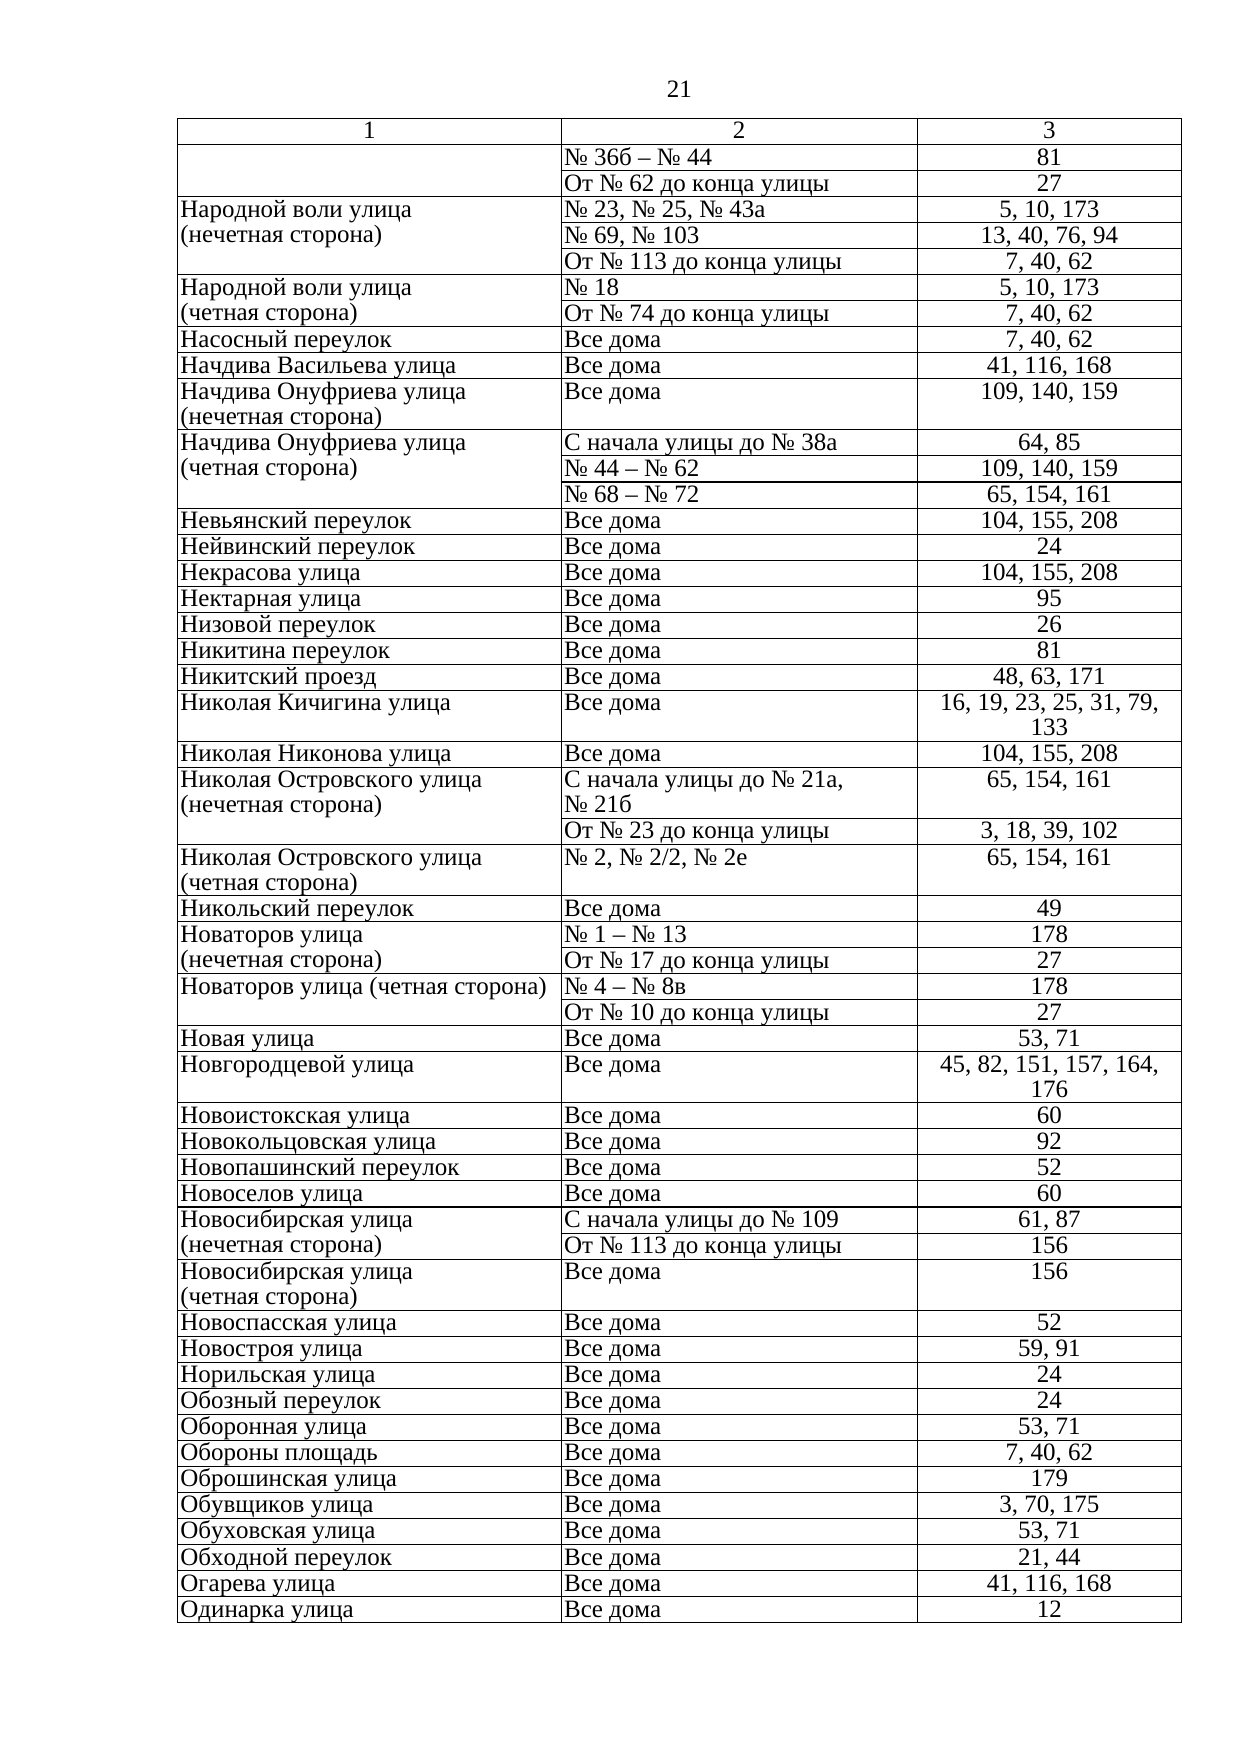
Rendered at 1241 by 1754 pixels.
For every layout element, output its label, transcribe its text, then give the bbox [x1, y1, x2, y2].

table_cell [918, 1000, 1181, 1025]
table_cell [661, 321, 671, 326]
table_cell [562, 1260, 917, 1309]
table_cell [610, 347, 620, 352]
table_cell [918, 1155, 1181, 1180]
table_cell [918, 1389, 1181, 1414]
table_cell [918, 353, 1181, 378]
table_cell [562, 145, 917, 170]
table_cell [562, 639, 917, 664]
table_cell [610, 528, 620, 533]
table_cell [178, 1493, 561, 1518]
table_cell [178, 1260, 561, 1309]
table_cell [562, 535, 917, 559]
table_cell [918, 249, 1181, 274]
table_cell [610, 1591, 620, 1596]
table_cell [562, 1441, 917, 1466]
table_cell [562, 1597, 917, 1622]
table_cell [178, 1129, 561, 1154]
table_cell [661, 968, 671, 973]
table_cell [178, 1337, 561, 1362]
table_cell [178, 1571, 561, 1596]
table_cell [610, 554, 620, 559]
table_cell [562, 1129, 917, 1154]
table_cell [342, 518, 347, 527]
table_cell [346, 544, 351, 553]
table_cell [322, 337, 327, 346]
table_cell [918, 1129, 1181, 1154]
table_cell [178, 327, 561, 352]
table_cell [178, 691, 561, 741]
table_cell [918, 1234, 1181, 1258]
table_header 3 [918, 119, 1181, 144]
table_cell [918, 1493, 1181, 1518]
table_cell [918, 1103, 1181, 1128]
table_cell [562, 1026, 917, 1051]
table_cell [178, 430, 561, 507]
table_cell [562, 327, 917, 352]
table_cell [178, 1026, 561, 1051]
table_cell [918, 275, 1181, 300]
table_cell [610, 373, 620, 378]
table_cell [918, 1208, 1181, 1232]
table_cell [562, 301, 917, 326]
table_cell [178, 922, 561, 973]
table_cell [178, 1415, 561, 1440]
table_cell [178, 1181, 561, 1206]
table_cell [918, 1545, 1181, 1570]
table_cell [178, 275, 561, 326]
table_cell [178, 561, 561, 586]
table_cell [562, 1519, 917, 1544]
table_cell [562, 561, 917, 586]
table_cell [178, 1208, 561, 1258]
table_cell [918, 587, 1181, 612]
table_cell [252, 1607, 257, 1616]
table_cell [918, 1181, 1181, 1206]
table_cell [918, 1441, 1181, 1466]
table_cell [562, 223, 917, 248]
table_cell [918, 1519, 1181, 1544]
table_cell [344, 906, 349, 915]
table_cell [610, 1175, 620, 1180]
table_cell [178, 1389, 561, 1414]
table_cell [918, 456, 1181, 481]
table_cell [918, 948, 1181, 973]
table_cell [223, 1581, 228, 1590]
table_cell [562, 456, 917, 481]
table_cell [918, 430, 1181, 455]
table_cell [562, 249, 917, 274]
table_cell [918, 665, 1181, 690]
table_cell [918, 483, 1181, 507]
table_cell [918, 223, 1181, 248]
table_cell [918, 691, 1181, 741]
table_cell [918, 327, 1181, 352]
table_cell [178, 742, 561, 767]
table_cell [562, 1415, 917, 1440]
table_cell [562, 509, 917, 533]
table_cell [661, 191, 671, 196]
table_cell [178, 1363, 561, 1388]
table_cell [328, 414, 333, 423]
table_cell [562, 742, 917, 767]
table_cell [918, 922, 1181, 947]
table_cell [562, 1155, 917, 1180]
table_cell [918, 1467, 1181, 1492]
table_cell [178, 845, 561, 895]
table_header 2 [562, 119, 917, 144]
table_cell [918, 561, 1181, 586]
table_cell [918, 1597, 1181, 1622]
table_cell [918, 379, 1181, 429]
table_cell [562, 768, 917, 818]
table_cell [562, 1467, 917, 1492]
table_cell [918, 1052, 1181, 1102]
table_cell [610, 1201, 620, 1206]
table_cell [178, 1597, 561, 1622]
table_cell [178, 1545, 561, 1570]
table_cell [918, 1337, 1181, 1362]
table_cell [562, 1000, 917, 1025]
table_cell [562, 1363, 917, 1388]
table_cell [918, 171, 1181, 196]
table_header 1 [178, 119, 561, 144]
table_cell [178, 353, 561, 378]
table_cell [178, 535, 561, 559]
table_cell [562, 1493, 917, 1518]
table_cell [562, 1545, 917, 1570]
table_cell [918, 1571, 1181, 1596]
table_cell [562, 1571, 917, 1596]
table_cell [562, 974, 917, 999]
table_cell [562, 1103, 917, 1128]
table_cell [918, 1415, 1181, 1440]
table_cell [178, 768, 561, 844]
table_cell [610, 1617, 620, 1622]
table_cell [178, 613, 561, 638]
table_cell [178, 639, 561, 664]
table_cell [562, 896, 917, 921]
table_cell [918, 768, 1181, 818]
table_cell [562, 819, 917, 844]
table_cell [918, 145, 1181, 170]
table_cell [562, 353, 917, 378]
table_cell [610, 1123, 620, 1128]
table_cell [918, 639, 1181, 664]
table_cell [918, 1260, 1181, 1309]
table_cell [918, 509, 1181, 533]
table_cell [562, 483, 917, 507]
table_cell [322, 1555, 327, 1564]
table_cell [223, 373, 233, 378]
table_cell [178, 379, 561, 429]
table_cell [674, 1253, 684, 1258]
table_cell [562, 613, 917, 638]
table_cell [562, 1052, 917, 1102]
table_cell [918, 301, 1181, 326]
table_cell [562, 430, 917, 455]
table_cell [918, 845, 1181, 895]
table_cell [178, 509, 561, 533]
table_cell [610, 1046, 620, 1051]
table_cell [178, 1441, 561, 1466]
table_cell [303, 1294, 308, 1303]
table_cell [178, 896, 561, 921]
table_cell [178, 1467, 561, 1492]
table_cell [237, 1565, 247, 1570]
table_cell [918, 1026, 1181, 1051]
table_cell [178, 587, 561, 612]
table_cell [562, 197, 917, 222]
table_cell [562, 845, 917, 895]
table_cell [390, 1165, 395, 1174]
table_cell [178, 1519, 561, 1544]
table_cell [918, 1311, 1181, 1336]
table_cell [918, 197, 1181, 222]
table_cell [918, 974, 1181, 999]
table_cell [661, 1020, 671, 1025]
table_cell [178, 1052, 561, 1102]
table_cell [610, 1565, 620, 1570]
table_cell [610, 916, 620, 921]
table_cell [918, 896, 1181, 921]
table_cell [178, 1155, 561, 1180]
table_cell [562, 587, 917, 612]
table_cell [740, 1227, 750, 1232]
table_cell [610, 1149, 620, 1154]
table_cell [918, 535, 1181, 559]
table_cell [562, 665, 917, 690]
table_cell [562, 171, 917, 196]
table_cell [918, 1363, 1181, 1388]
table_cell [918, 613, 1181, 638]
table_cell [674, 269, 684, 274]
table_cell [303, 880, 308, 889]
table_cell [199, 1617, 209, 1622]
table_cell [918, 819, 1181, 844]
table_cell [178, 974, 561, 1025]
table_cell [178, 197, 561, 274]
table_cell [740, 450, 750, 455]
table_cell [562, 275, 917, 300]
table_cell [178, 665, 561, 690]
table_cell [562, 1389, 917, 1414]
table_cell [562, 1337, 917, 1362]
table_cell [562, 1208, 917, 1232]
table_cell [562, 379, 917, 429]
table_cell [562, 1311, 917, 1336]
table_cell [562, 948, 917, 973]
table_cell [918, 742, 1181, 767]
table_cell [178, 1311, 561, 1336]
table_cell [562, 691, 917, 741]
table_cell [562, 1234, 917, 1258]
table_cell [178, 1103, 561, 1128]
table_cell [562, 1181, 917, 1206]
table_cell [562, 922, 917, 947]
